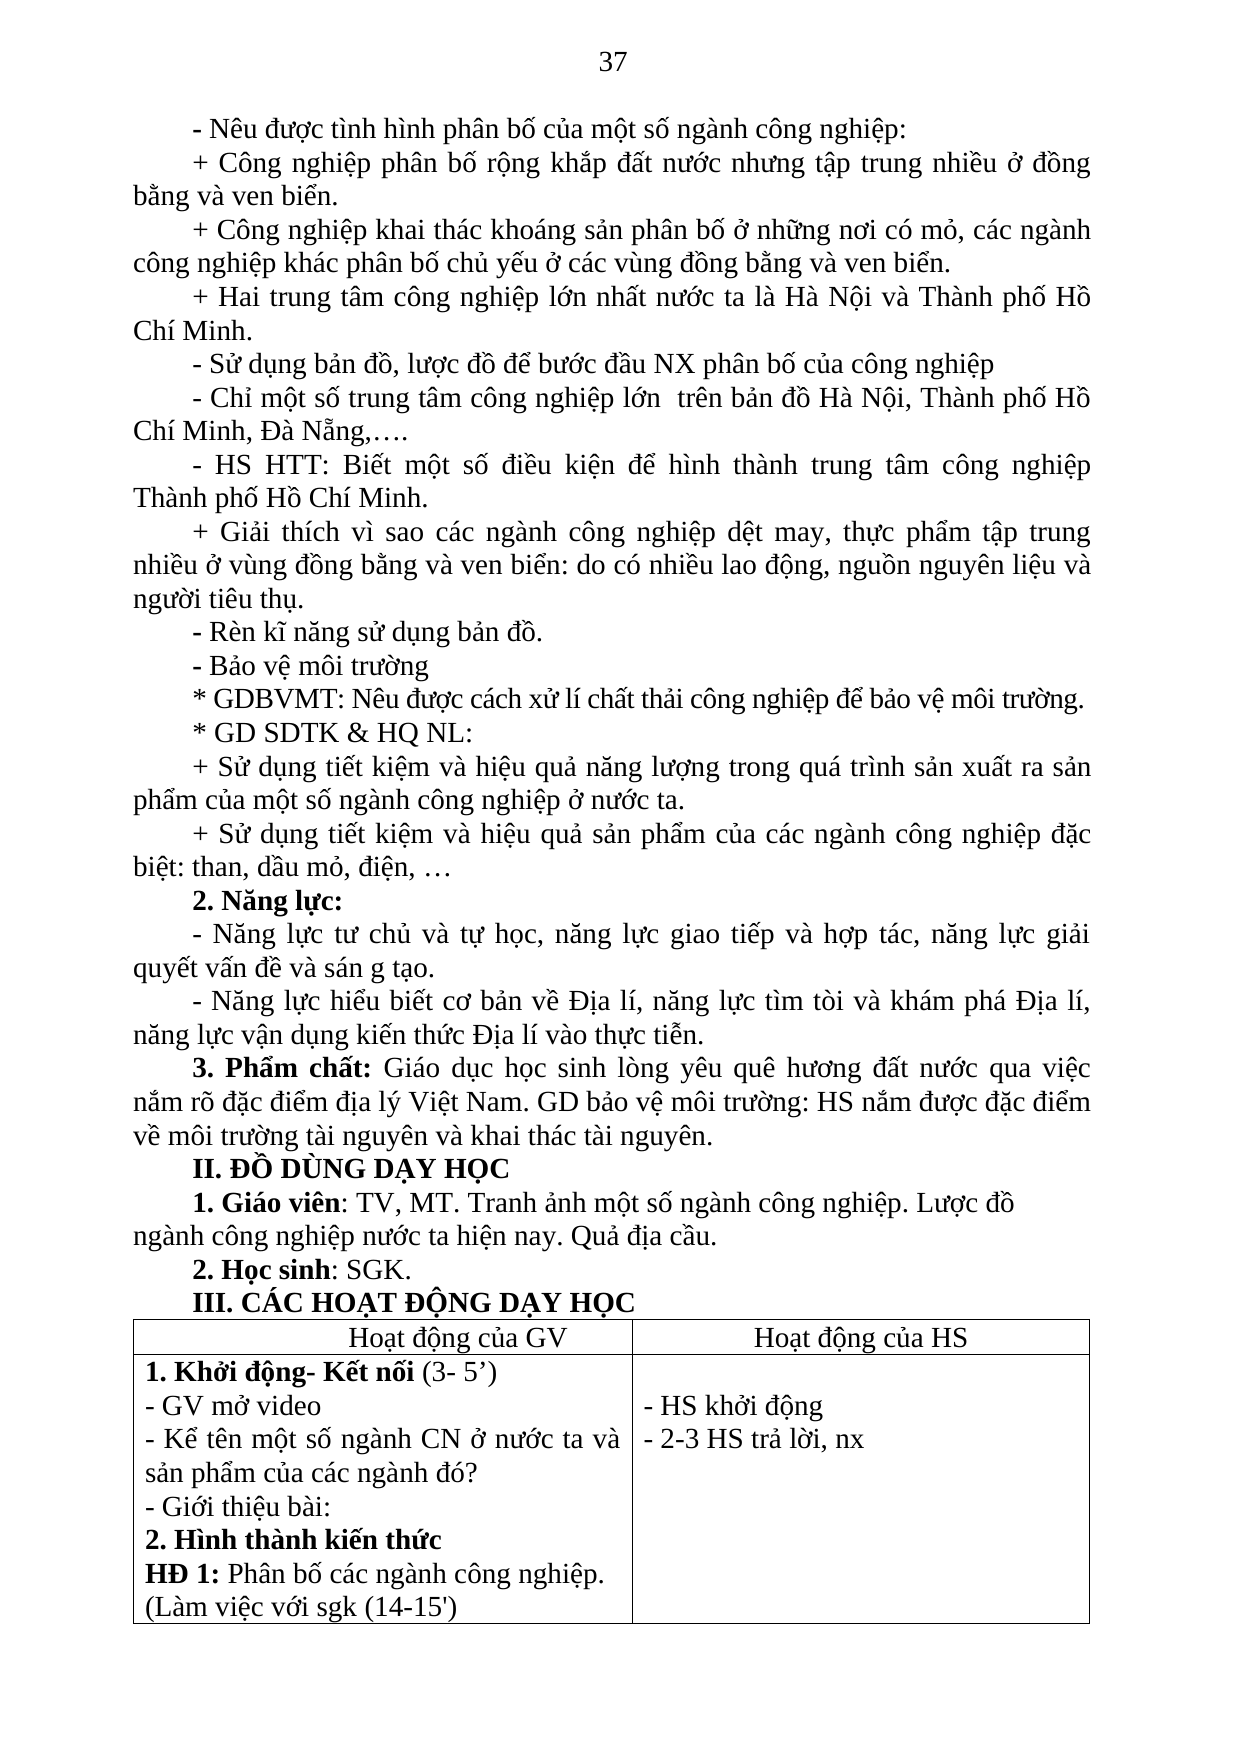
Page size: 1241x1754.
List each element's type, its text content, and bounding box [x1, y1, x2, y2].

text + Sử dụng tiết kiệm và hiệu quả năng lượng trong quá trình sản xuất ra sản phẩm của một số ngành công nghiệp ở nước ta. [133, 749, 1093, 816]
text - Năng lực hiểu biết cơ bản về Địa lí, năng lực tìm tòi và khám phá Địa lí, năng lực vận dụng kiến thức Địa lí vào thực tiễn. [133, 983, 1093, 1051]
text III. CÁC HOẠT ĐỘNG DẠY HỌC [133, 1285, 1093, 1319]
text II. ĐỒ DÙNG DẠY HỌC [133, 1151, 1093, 1185]
text + Hai trung tâm công nghiệp lớn nhất nước ta là Hà Nội và Thành phố Hồ Chí Minh. [133, 279, 1093, 346]
text - Rèn kĩ năng sử dụng bản đồ. [133, 614, 1093, 648]
table_header Hoạt động của GV [134, 1320, 632, 1353]
text - Chỉ một số trung tâm công nghiệp lớn trên bản đồ Hà Nội, Thành phố Hồ Chí Minh, Đà Nẵng,…. [133, 380, 1093, 447]
text 1. Giáo viên: TV, MT. Tranh ảnh một số ngành công nghiệp. Lược đồ ngành công nghiệp nước ta hiện nay. Quả địa cầu. [133, 1185, 1093, 1252]
text - Nêu được tình hình phân bố của một số ngành công nghiệp: [133, 111, 1093, 145]
text + Giải thích vì sao các ngành công nghiệp dệt may, thực phẩm tập trung nhiều ở vùng đồng bằng và ven biển: do có nhiều lao động, nguồn nguyên liệu và người tiêu thụ. [133, 514, 1093, 614]
text 2. Năng lực: [133, 883, 1093, 916]
text 2. Học sinh: SGK. [133, 1252, 1093, 1285]
text 3. Phẩm chất: Giáo dục học sinh lòng yêu quê hương đất nước qua việc nắm rõ đặc điểm địa lý Việt Nam. GD bảo vệ môi trường: HS nắm được đặc điểm về môi trường tài nguyên và khai thác tài nguyên. [133, 1051, 1093, 1151]
text - Sử dụng bản đồ, lược đồ để bước đầu NX phân bố của công nghiệp [133, 346, 1093, 380]
text * GDBVMT: Nêu được cách xử lí chất thải công nghiệp để bảo vệ môi trường. [133, 682, 1122, 715]
text + Công nghiệp khai thác khoáng sản phân bố ở những nơi có mỏ, các ngành công nghiệp khác phân bố chủ yếu ở các vùng đồng bằng và ven biển. [133, 212, 1093, 279]
table_header Hoạt động của HS [633, 1320, 1089, 1353]
text - HS HTT: Biết một số điều kiện để hình thành trung tâm công nghiệp Thành phố Hồ Chí Minh. [133, 447, 1093, 514]
text - Bảo vệ môi trường [133, 648, 1093, 682]
text * GD SDTK & HQ NL: [133, 715, 1093, 749]
text - Năng lực tư chủ và tự học, năng lực giao tiếp và hợp tác, năng lực giải quyết vấn đề và sán g tạo. [133, 916, 1093, 983]
text + Sử dụng tiết kiệm và hiệu quả sản phẩm của các ngành công nghiệp đặc biệt: than, dầu mỏ, điện, … [133, 816, 1093, 883]
text + Công nghiệp phân bố rộng khắp đất nước nhưng tập trung nhiều ở đồng bằng và ven biển. [133, 145, 1093, 212]
